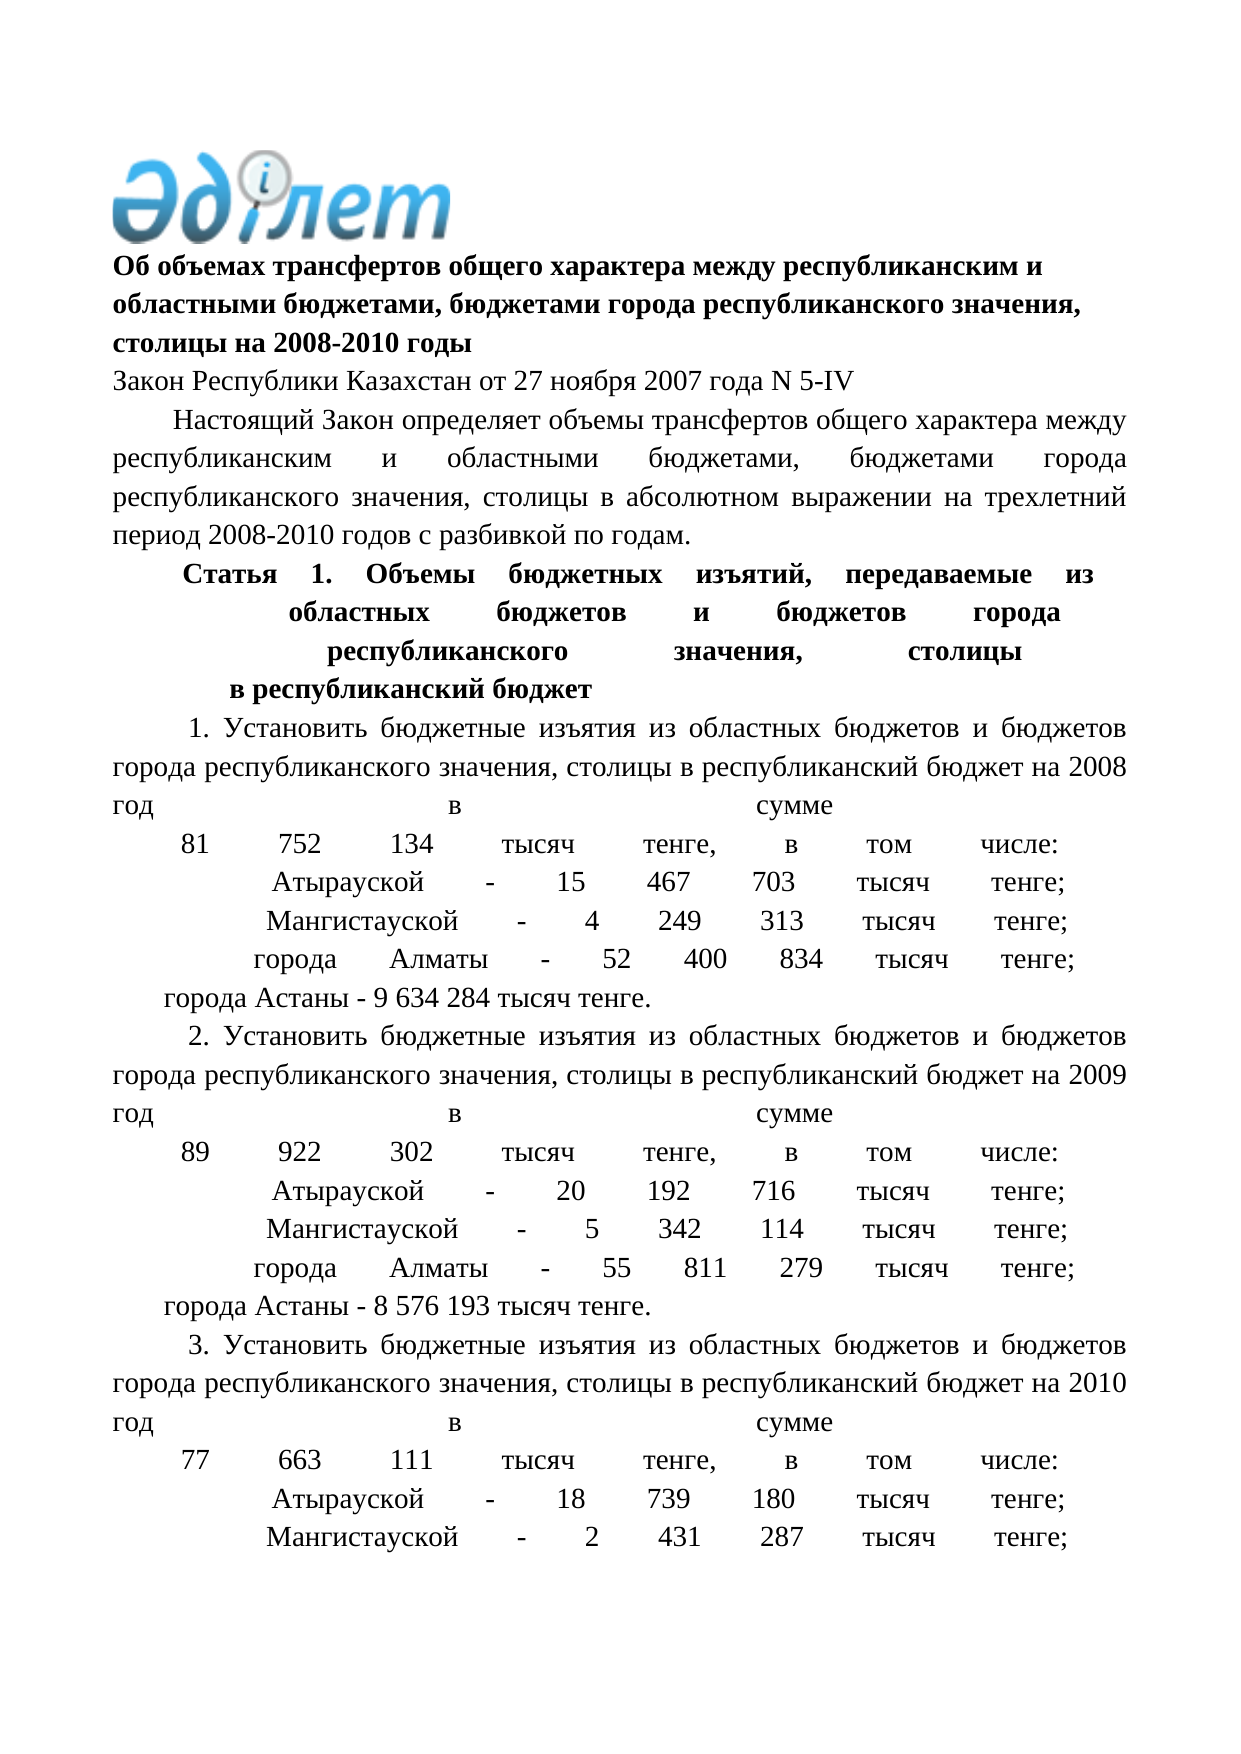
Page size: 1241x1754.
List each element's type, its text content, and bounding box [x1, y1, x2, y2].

text Настоящий Закон определяет объемы трансфертов общего характера между республиканским и областными бюджетами, бюджетами города республиканского значения, столицы в абсолютном выражении на трехлетний период 2008-2010 годов с разбивкой по годам. [112, 402, 1128, 551]
text Об объемах трансфертов общего характера между республиканским и областными бюджетами, бюджетами города республиканского значения, столицы на 2008-2010 годы [112, 248, 1128, 358]
text 1. Установить бюджетные изъятия из областных бюджетов и бюджетов города республиканского значения, столицы в республиканский бюджет на 2008 год в сумме 81 752 134 тысяч тенге, в том числе: Атырауской - 15 467 703 тысяч тенге; Мангистауской - 4 249 313 тысяч тенге; города Алматы - 52 400 834 тысяч тенге; города Астаны - 9 634 284 тысяч тенге. [112, 710, 1128, 1013]
text Закон Республики Казахстан от 27 ноября 2007 года N 5-IV [112, 363, 1128, 397]
picture [112, 150, 451, 244]
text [112, 1327, 1128, 1553]
text Статья 1. Объемы бюджетных изъятий, передаваемые из областных бюджетов и бюджетов города республиканского значения, столицы в республиканский бюджет [112, 556, 1128, 705]
text 2. Установить бюджетные изъятия из областных бюджетов и бюджетов города республиканского значения, столицы в республиканский бюджет на 2009 год в сумме 89 922 302 тысяч тенге, в том числе: Атырауской - 20 192 716 тысяч тенге; Мангистауской - 5 342 114 тысяч тенге; города Алматы - 55 811 279 тысяч тенге; города Астаны - 8 576 193 тысяч тенге. [112, 1018, 1128, 1322]
